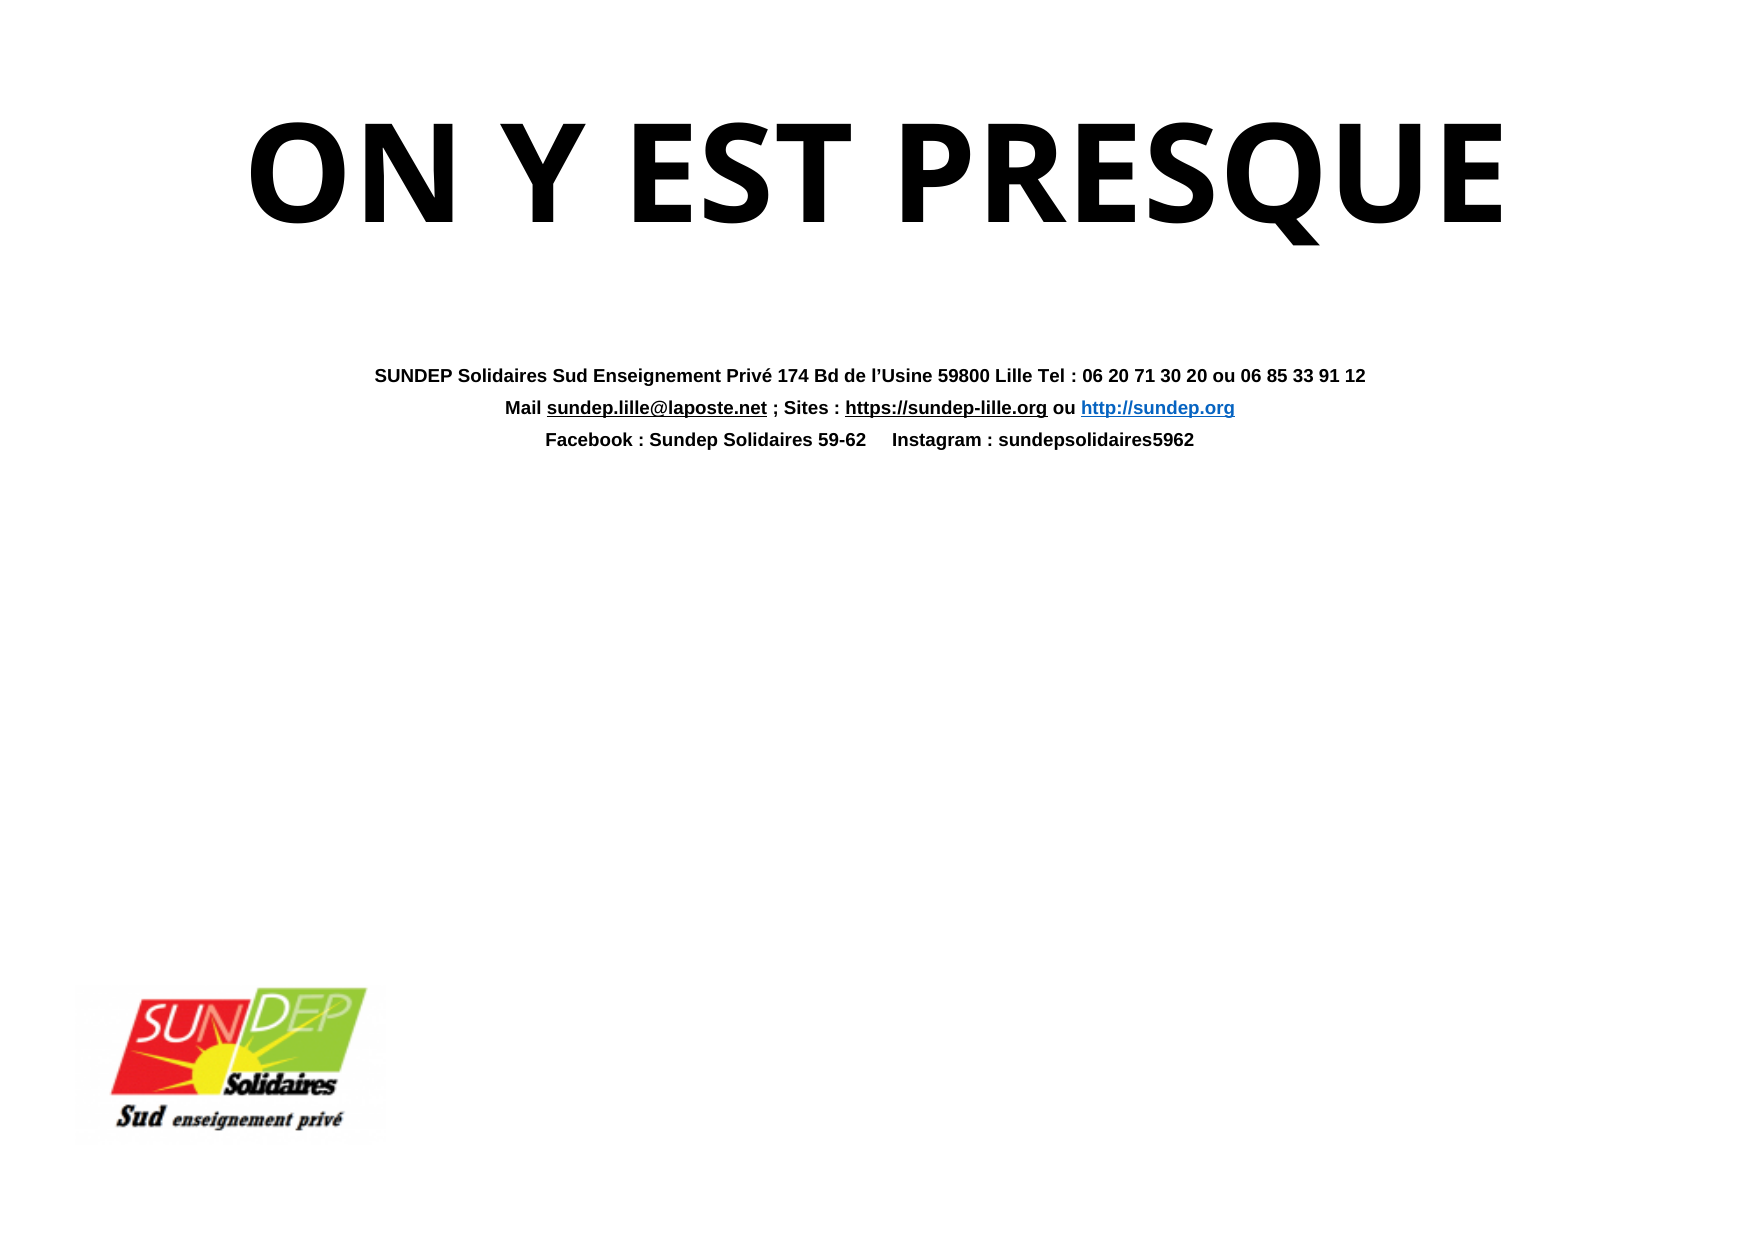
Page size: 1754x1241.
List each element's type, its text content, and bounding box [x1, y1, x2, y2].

picture [75, 985, 387, 1145]
text Mail sundep.lille@laposte.net ; Sites : https://sundep-lille.org ou http://sundep.org [75, 397, 1665, 418]
text SUNDEP Solidaires Sud Enseignement Privé 174 Bd de l’Usine 59800 Lille Tel : 06 20 71 30 20 ou 06 85 33 91 12 [75, 364, 1665, 386]
text ON Y EST PRESQUE [75, 75, 1679, 262]
text Facebook : Sundep Solidaires 59-62 Instagram : sundepsolidaires5962 [75, 429, 1665, 451]
